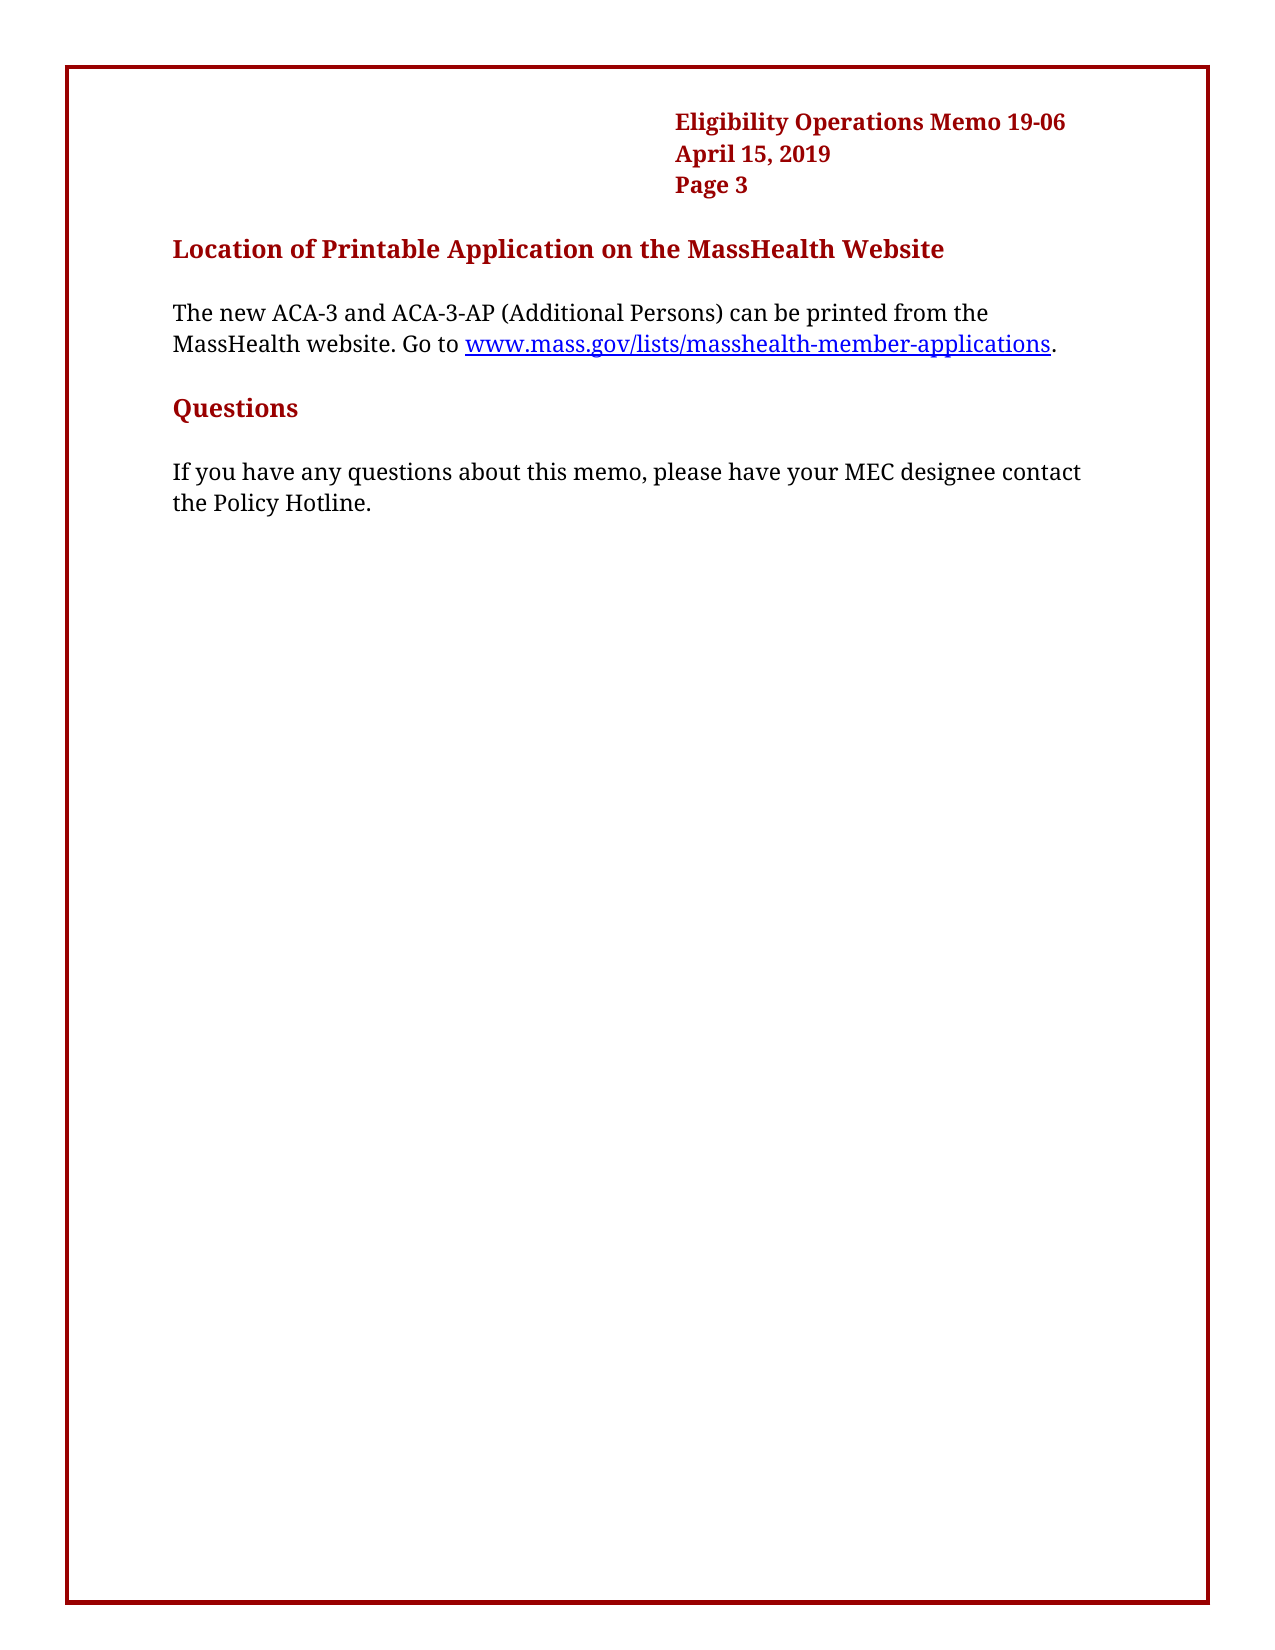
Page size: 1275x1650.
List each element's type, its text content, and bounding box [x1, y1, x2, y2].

text Page 3 [112, 169, 1162, 200]
text Questions [172, 390, 1102, 424]
text Location of Printable Application on the MassHealth Website [172, 231, 1102, 265]
text If you have any questions about this memo, please have your MEC designee contact the Policy Hotline. [172, 456, 1102, 518]
text The new ACA-3 and ACA-3-AP (Additional Persons) can be printed from the MassHealth website. Go to www.mass.gov/lists/masshealth-member-applications. [172, 297, 1102, 359]
text Eligibility Operations Memo 19-06 [112, 106, 1162, 137]
text April 15, 2019 [112, 137, 1162, 169]
